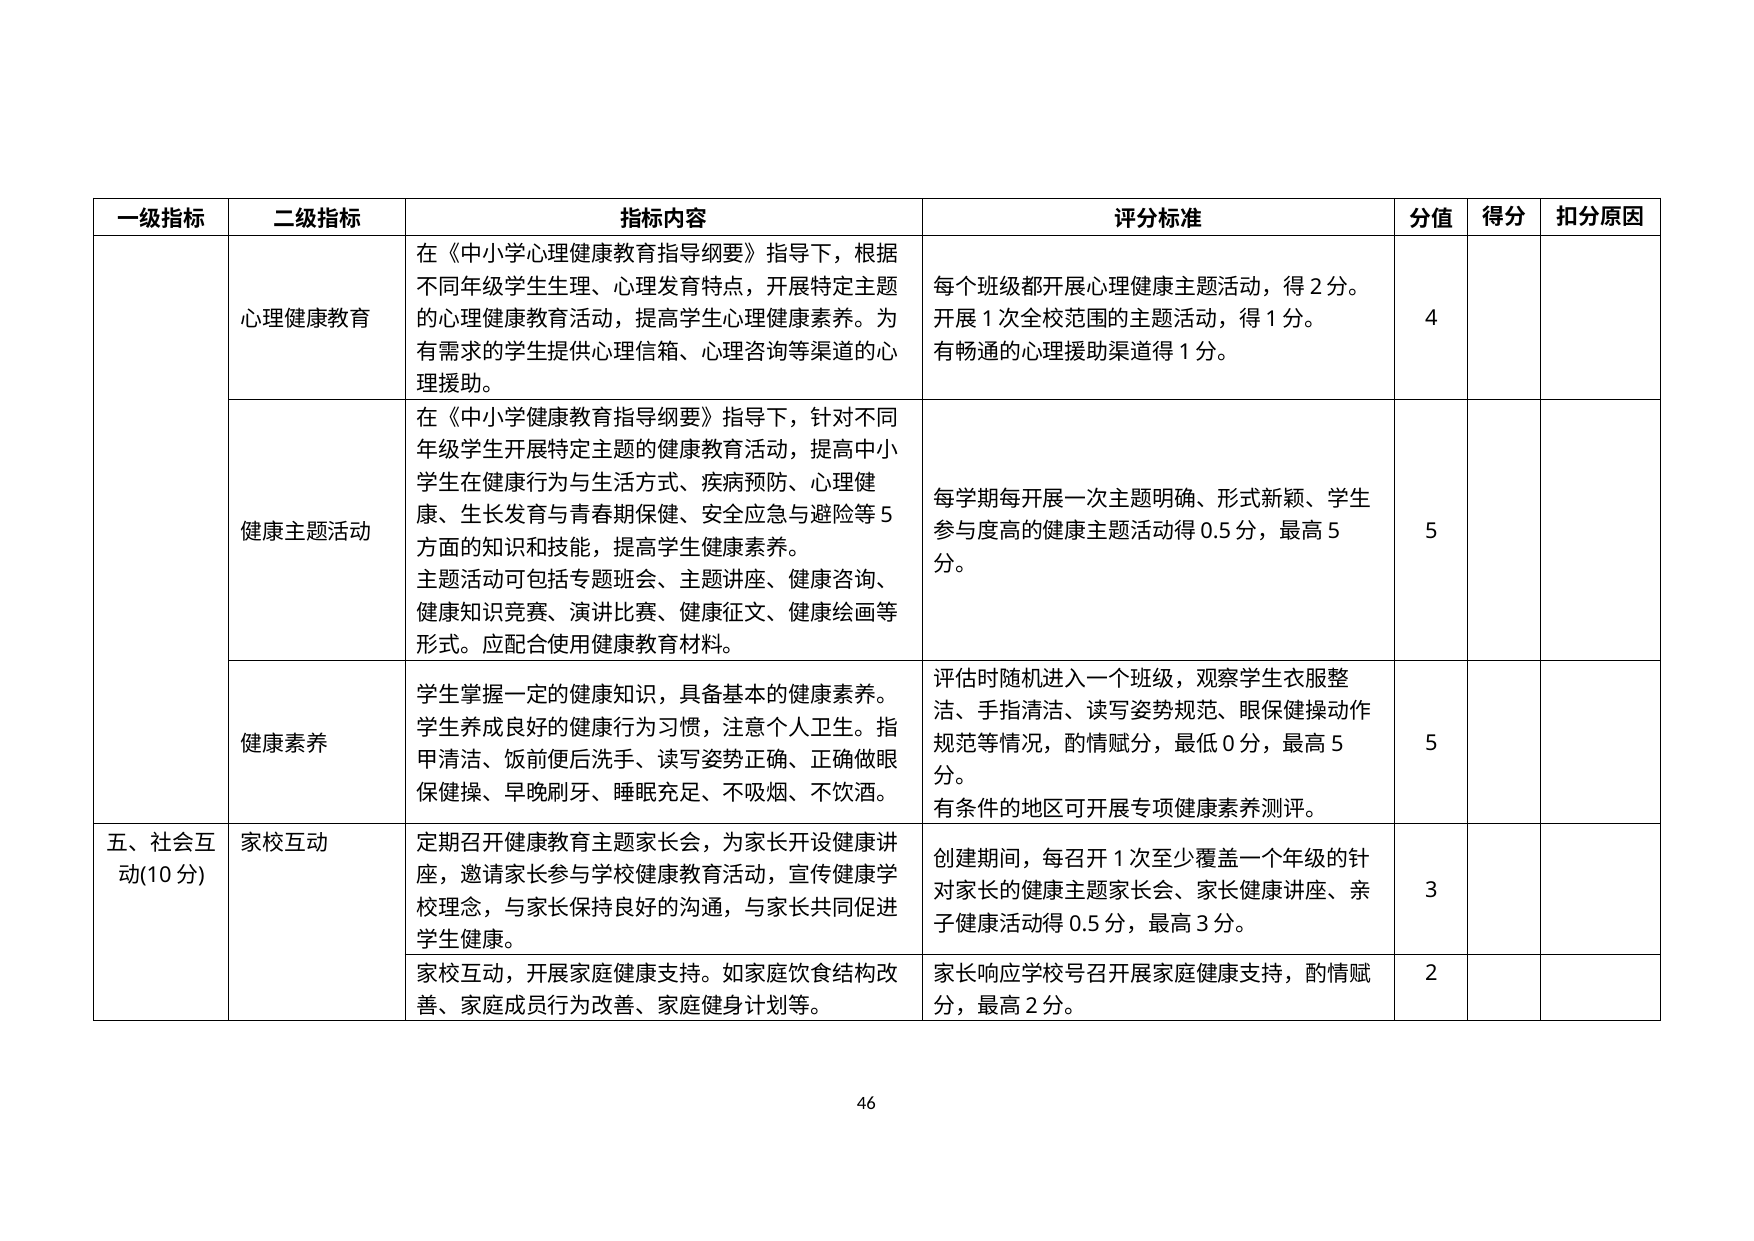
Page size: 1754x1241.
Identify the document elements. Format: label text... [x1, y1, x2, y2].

table_cell [1468, 661, 1540, 823]
table_cell [1468, 236, 1540, 398]
table_cell 五、社会互动(10分) [94, 824, 228, 1020]
table_cell 心理健康教育 [229, 236, 405, 398]
table_cell 3 [1395, 824, 1467, 954]
table_header 分值 [1395, 199, 1467, 235]
table_cell [1541, 236, 1660, 398]
table_cell 5 [1395, 661, 1467, 823]
table_cell [1468, 824, 1540, 954]
table_cell [1468, 400, 1540, 659]
table_cell [1541, 661, 1660, 823]
table_cell 每学期每开展一次主题明确、形式新颖、学生参与度高的健康主题活动得0.5分，最高5分。 [923, 400, 1394, 659]
table_header 二级指标 [229, 199, 405, 235]
table_cell 健康主题活动 [229, 400, 405, 659]
table_cell [1541, 824, 1660, 954]
table_header 得分 [1468, 199, 1540, 235]
table_header 评分标准 [923, 199, 1394, 235]
table_cell 定期召开健康教育主题家长会，为家长开设健康讲座，邀请家长参与学校健康教育活动，宣传健康学校理念，与家长保持良好的沟通，与家长共同促进学生健康。 [406, 824, 922, 954]
table_cell 评估时随机进入一个班级，观察学生衣服整洁、手指清洁、读写姿势规范、眼保健操动作规范等情况，酌情赋分，最低0分，最高5分。 有条件的地区可开展专项健康素养测评。 [923, 661, 1394, 823]
table_cell 在《中小学健康教育指导纲要》指导下，针对不同年级学生开展特定主题的健康教育活动，提高中小学生在健康行为与生活方式、疾病预防、心理健康、生长发育与青春期保健、安全应急与避险等5方面的知识和技能，提高学生健康素养。 主题活动可包括专题班会、主题讲座、健康咨询、健康知识竞赛、演讲比赛、健康征文、健康绘画等形式。应配合使用健康教育材料。 [406, 400, 922, 659]
table_cell 健康素养 [229, 661, 405, 823]
table_cell [1468, 955, 1540, 1020]
table_cell 家校互动，开展家庭健康支持。如家庭饮食结构改善、家庭成员行为改善、家庭健身计划等。 [406, 955, 922, 1020]
table_header 一级指标 [94, 199, 228, 235]
table_cell 4 [1395, 236, 1467, 398]
table_cell 每个班级都开展心理健康主题活动，得2分。 开展1次全校范围的主题活动，得1分。 有畅通的心理援助渠道得1分。 [923, 236, 1394, 398]
table_cell 创建期间，每召开1次至少覆盖一个年级的针对家长的健康主题家长会、家长健康讲座、亲子健康活动得0.5分，最高3分。 [923, 824, 1394, 954]
table_cell 5 [1395, 400, 1467, 659]
table_cell 2 [1395, 955, 1467, 1020]
table_cell 家长响应学校号召开展家庭健康支持，酌情赋分，最高2分。 [923, 955, 1394, 1020]
table_cell 在《中小学心理健康教育指导纲要》指导下，根据不同年级学生生理、心理发育特点，开展特定主题的心理健康教育活动，提高学生心理健康素养。为有需求的学生提供心理信箱、心理咨询等渠道的心理援助。 [406, 236, 922, 398]
table_cell [1541, 955, 1660, 1020]
table_cell 家校互动 [229, 824, 405, 1020]
table_header 扣分原因 [1541, 199, 1660, 235]
table_cell 学生掌握一定的健康知识，具备基本的健康素养。 学生养成良好的健康行为习惯，注意个人卫生。指甲清洁、饭前便后洗手、读写姿势正确、正确做眼保健操、早晚刷牙、睡眠充足、不吸烟、不饮酒。 [406, 661, 922, 823]
table_cell [1541, 400, 1660, 659]
table_header 指标内容 [406, 199, 922, 235]
